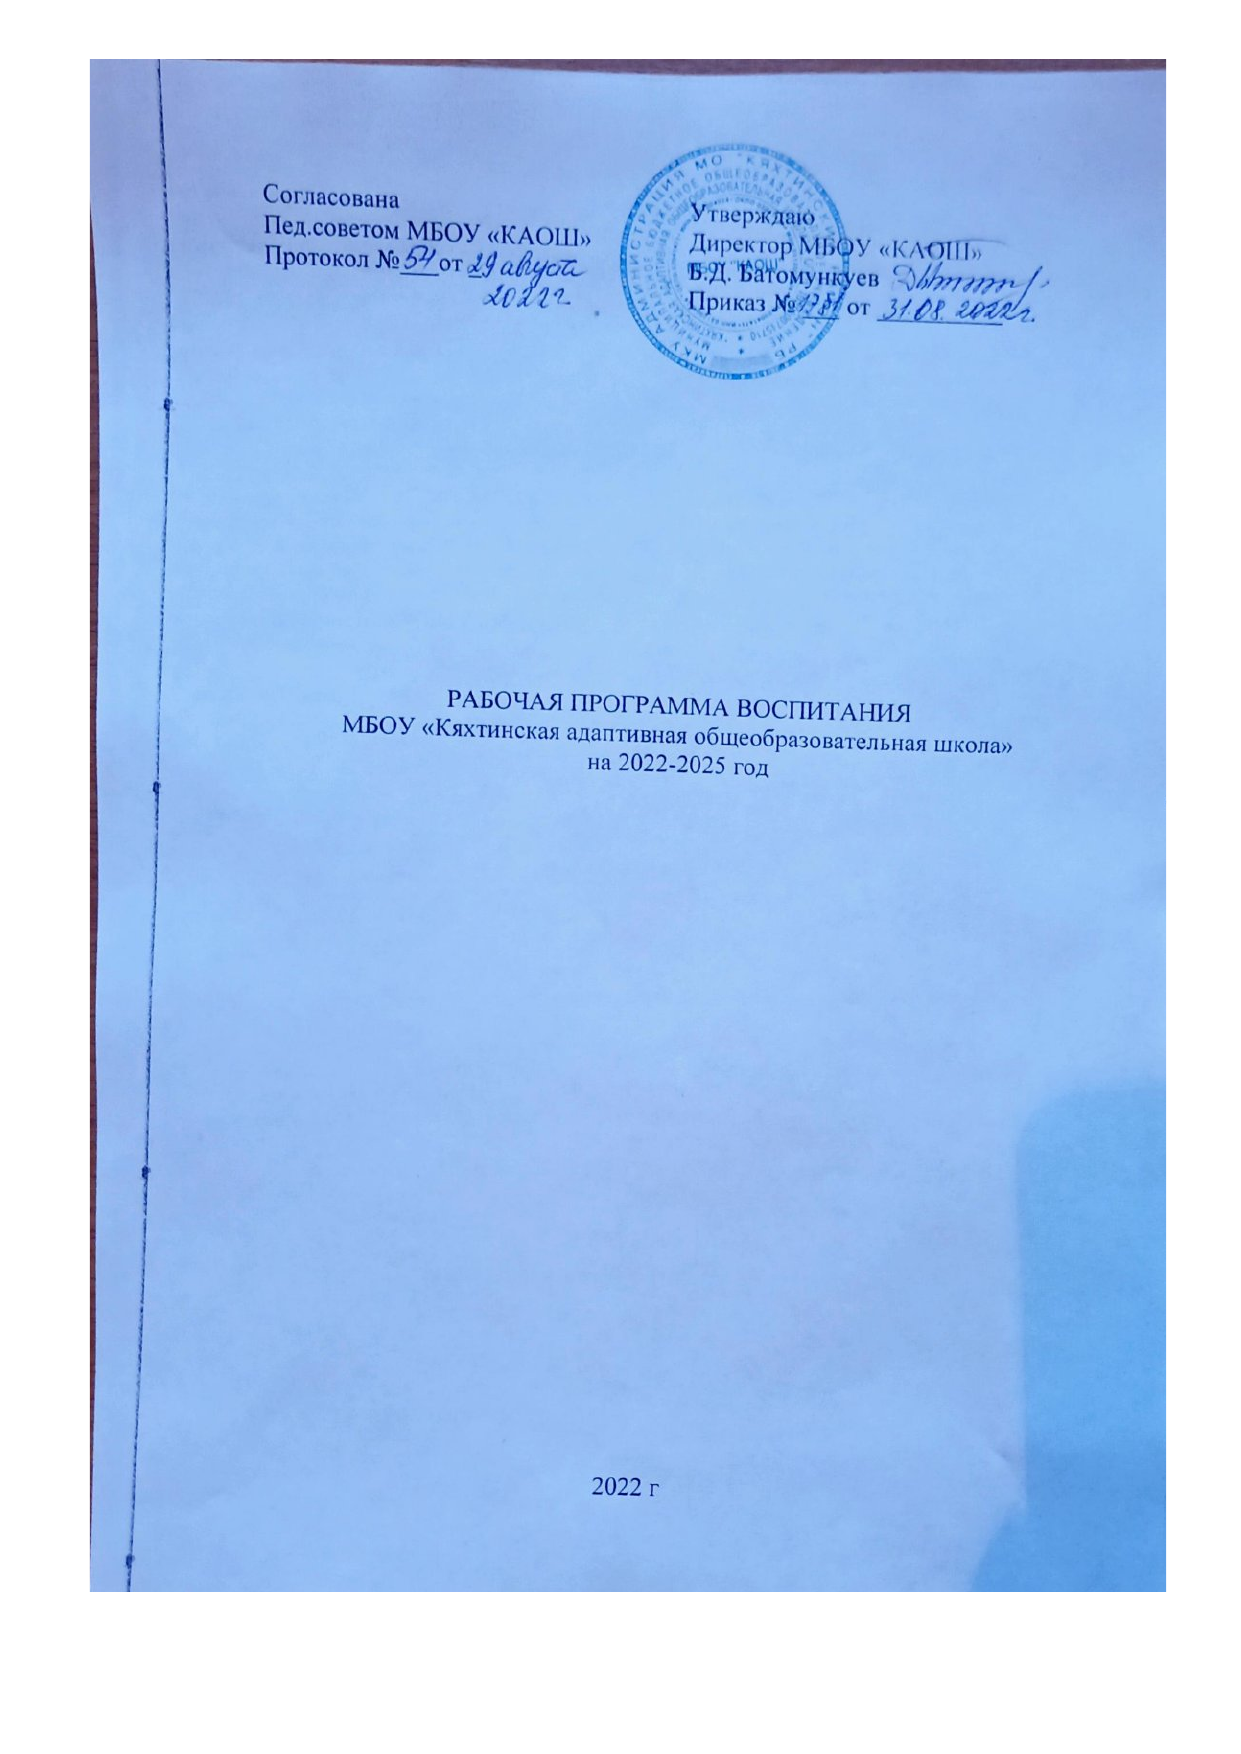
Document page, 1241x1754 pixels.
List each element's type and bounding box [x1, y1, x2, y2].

picture [89, 59, 1167, 1592]
